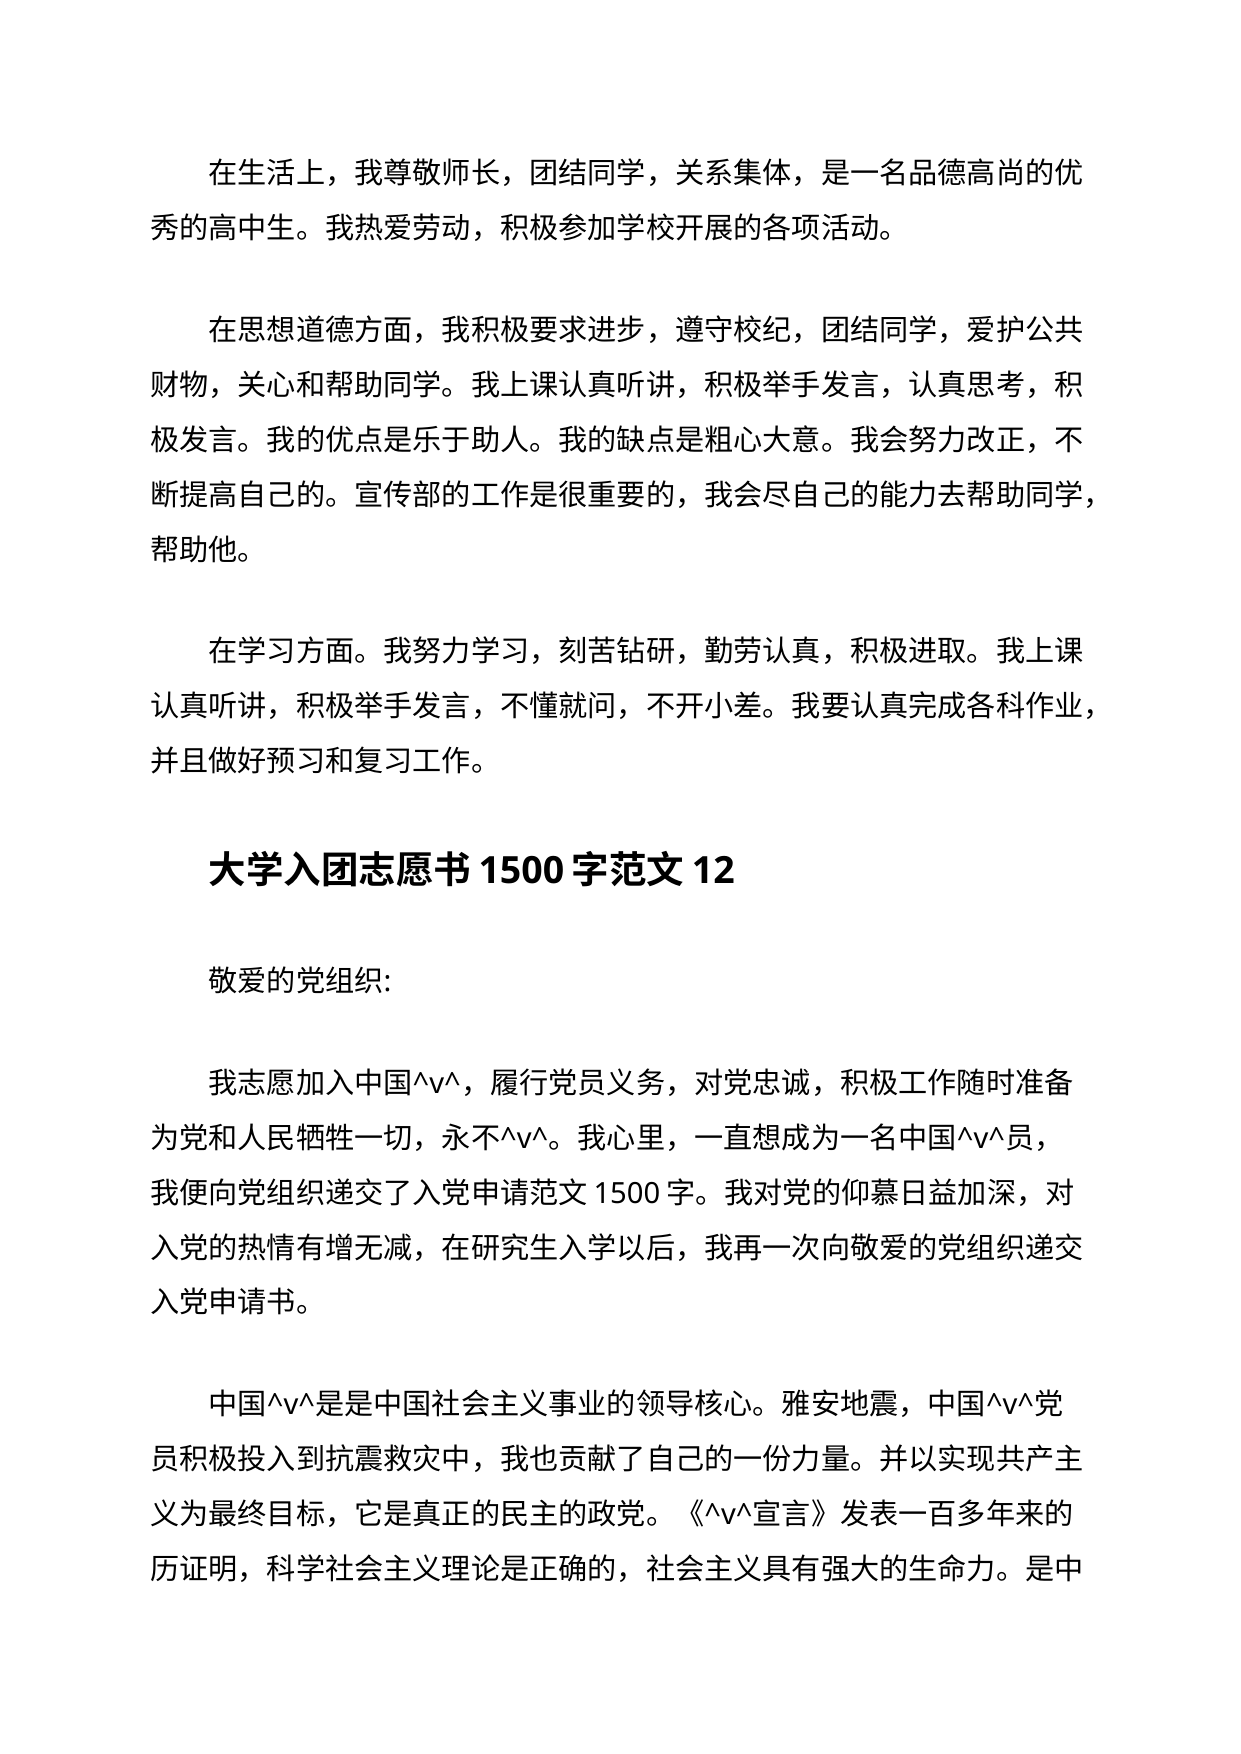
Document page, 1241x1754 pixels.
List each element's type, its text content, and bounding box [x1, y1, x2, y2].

text 敬爱的党组织: [150, 957, 1090, 999]
text 大学入团志愿书1500字范文12 [150, 839, 1090, 894]
text 我志愿加入中国^v^，履行党员义务，对党忠诚，积极工作随时准备为党和人民牺牲一切，永不^v^。我心里，一直想成为一名中国^v^员，我便向党组织递交了入党申请范文1500字。我对党的仰慕日益加深，对入党的热情有增无减，在研究生入学以后，我再一次向敬爱的党组织递交入党申请书。 [150, 1059, 1090, 1321]
text 在生活上，我尊敬师长，团结同学，关系集体，是一名品德高尚的优秀的高中生。我热爱劳动，积极参加学校开展的各项活动。 [150, 150, 1090, 247]
text 在思想道德方面，我积极要求进步，遵守校纪，团结同学，爱护公共财物，关心和帮助同学。我上课认真听讲，积极举手发言，认真思考，积极发言。我的优点是乐于助人。我的缺点是粗心大意。我会努力改正，不断提高自己的。宣传部的工作是很重要的，我会尽自己的能力去帮助同学，帮助他。 [150, 307, 1090, 568]
text 在学习方面。我努力学习，刻苦钻研，勤劳认真，积极进取。我上课认真听讲，积极举手发言，不懂就问，不开小差。我要认真完成各科作业，并且做好预习和复习工作。 [150, 628, 1090, 780]
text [150, 1381, 1090, 1588]
